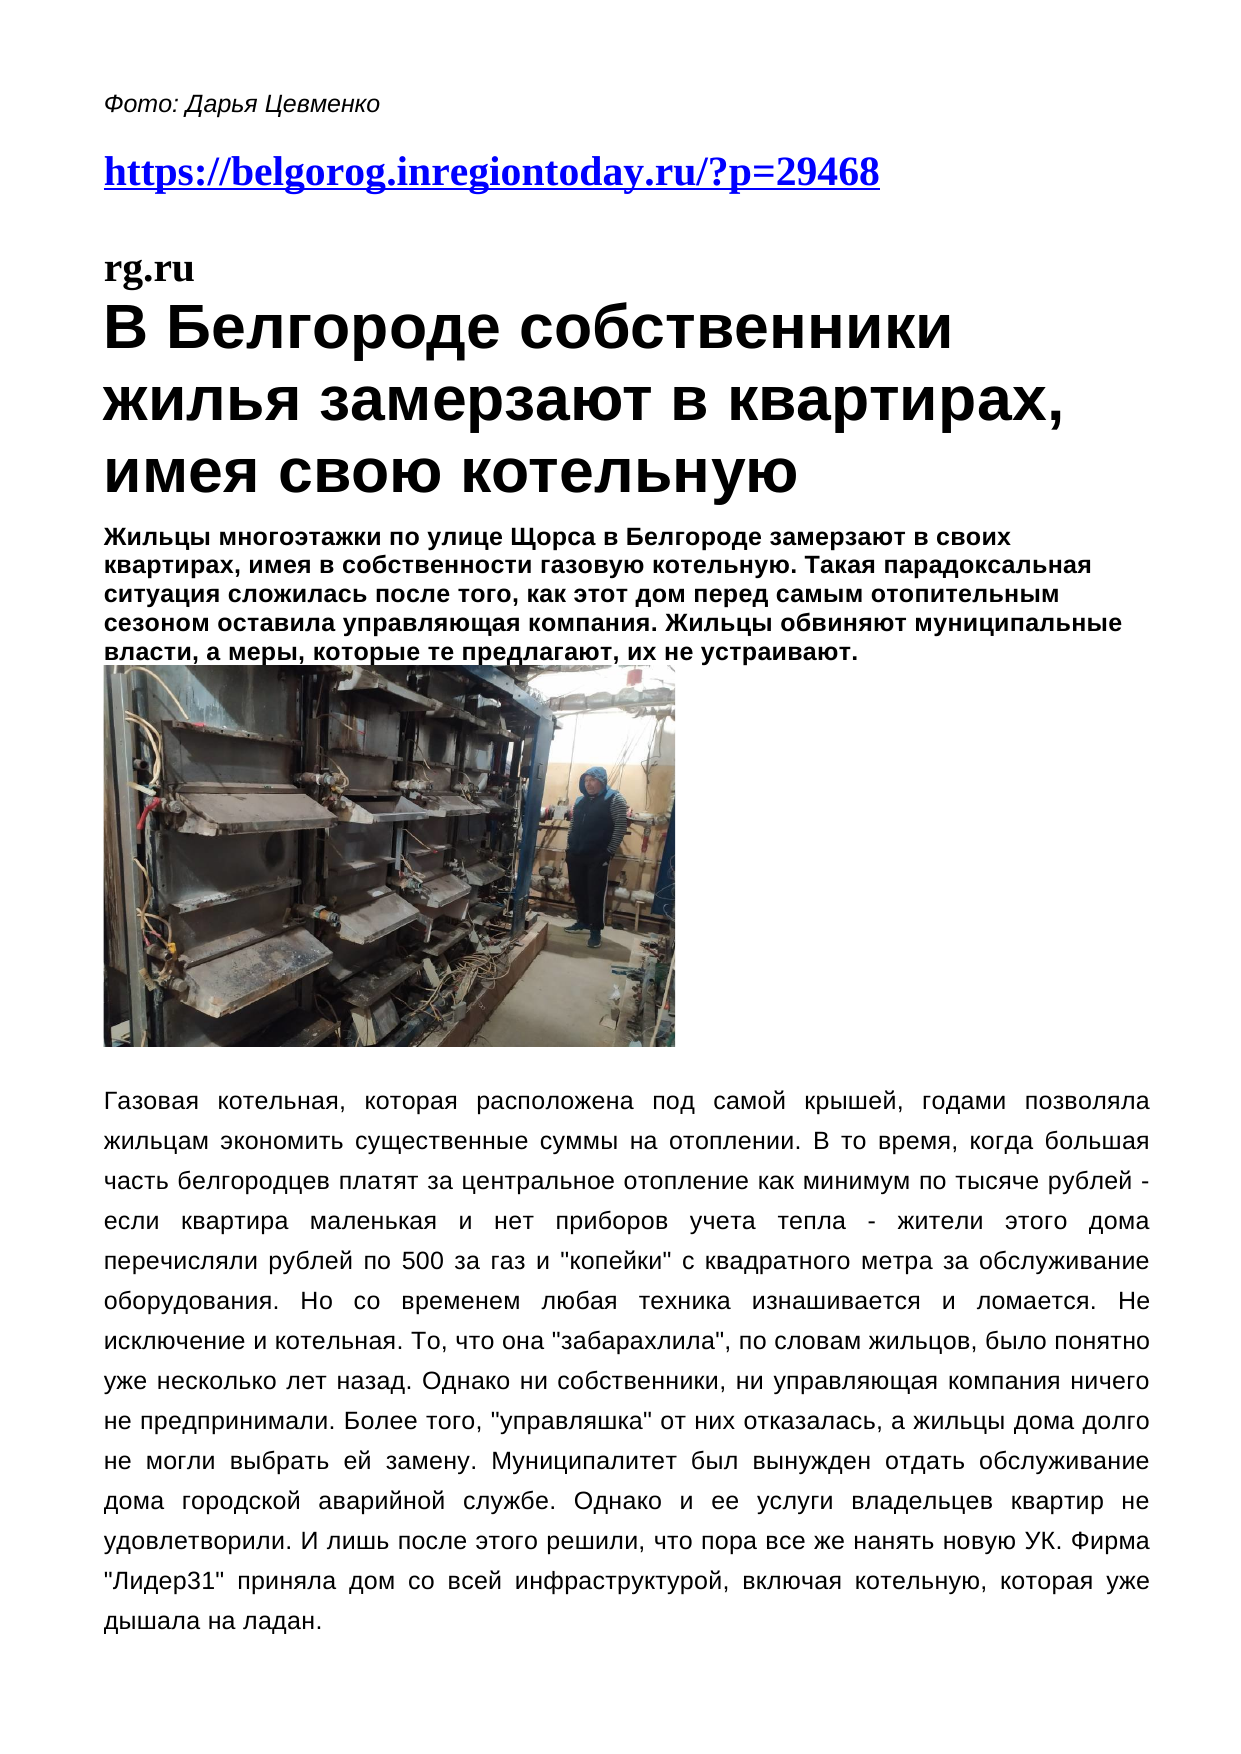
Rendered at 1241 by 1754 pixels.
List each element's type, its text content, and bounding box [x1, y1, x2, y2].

text rg.ru [103, 242, 1152, 290]
text Фото: Дарья Цевменко [103, 89, 1152, 117]
subtitle В Белгороде собственники жилья замерзают в квартирах, имея свою котельную [103, 290, 1152, 506]
text Газовая котельная, которая расположена под самой крышей, годами позволяла жильцам экономить существенные суммы на отоплении. В то время, когда большая часть белгородцев платят за центральное отопление как минимум по тысяче рублей - если квартира маленькая и нет приборов учета тепла - жители этого дома перечисляли рублей по 500 за газ и "копейки" с квадратного метра за обслуживание оборудования. Но со временем любая техника изнашивается и ломается. Не исключение и котельная. То, что она "забарахлила", по словам жильцов, было понятно уже несколько лет назад. Однако ни собственники, ни управляющая компания ничего не предпринимали. Более того, "управляшка" от них отказалась, а жильцы дома долго не могли выбрать ей замену. Муниципалитет был вынужден отдать обслуживание дома городской аварийной службе. Однако и ее услуги владельцев квартир не удовлетворили. И лишь после этого решили, что пора все же нанять новую УК. Фирма "Лидер31" приняла дом со всей инфраструктурой, включая котельную, которая уже дышала на ладан. [103, 1075, 1152, 1635]
picture [103, 665, 676, 1047]
text Жильцы многоэтажки по улице Щорса в Белгороде замерзают в своих квартирах, имея в собственности газовую котельную. Такая парадоксальная ситуация сложилась после того, как этот дом перед самым отопительным сезоном оставила управляющая компания. Жильцы обвиняют муниципальные власти, а меры, которые те предлагают, их не устраивают. [103, 522, 1152, 665]
text https://belgorog.inregiontoday.ru/?p=29468 [103, 147, 1152, 194]
